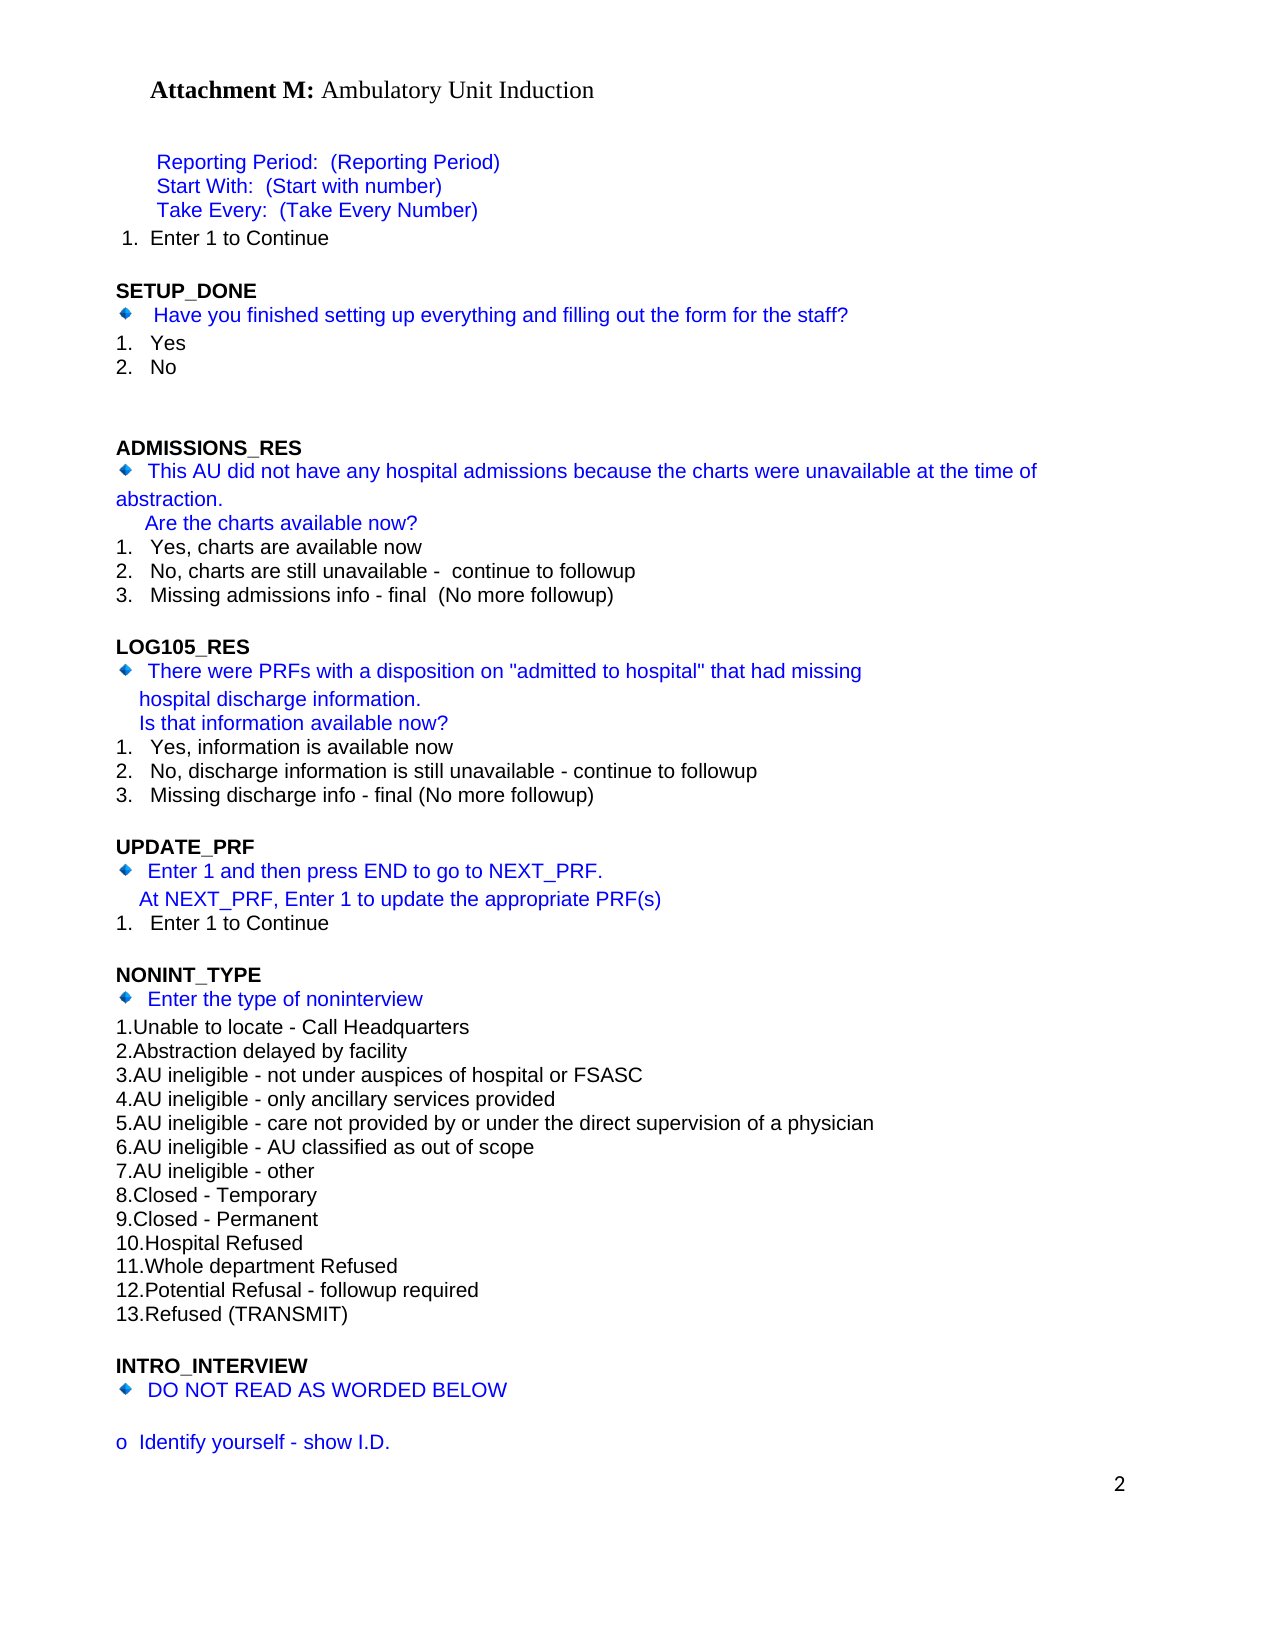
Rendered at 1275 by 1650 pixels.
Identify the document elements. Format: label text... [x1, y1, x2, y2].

text 3. Missing discharge info - final (No more followup) [116, 783, 1125, 807]
text 9.Closed - Permanent [116, 1206, 1125, 1230]
text 10.Hospital Refused [116, 1230, 1125, 1254]
text UPDATE_PRF [116, 835, 1125, 859]
text SETUP_DONE [116, 279, 1125, 303]
text LOG105_RES [116, 635, 1125, 659]
text 5.AU ineligible - care not provided by or under the direct supervision of a physician [116, 1111, 1125, 1134]
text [116, 1378, 1125, 1454]
picture [115, 1379, 136, 1398]
text 2. No [116, 354, 1125, 378]
text 7.AU ineligible - other [116, 1158, 1125, 1182]
picture [115, 988, 136, 1007]
text This AU did not have any hospital admissions because the charts were unavailable at the time of abstraction. Are the charts available now? [116, 459, 1125, 535]
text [116, 150, 1125, 251]
text 3. Missing admissions info - final (No more followup) [116, 583, 1125, 607]
text 12.Potential Refusal - followup required [116, 1278, 1125, 1302]
text 13.Refused (TRANSMIT) [116, 1302, 1125, 1326]
text 1. Yes, information is available now [116, 735, 1125, 759]
text 4.AU ineligible - only ancillary services provided [116, 1087, 1125, 1111]
picture [115, 660, 136, 679]
text 1. Yes, charts are available now [116, 535, 1125, 559]
picture [115, 303, 136, 323]
text 6.AU ineligible - AU classified as out of scope [116, 1134, 1125, 1158]
picture [115, 860, 136, 879]
text There were PRFs with a disposition on "admitted to hospital" that had missing hospital discharge information. Is that information available now? [116, 659, 1125, 735]
text 1.Unable to locate - Call Headquarters [116, 1015, 1125, 1039]
text 2. No, charts are still unavailable - continue to followup [116, 559, 1125, 583]
text NONINT_TYPE [116, 963, 1125, 987]
text 2.Abstraction delayed by facility [116, 1039, 1125, 1063]
text Enter 1 and then press END to go to NEXT_PRF. At NEXT_PRF, Enter 1 to update the appropriate PRF(s) [116, 859, 1125, 911]
text 8.Closed - Temporary [116, 1182, 1125, 1206]
text ADMISSIONS_RES [116, 435, 1125, 459]
text Have you finished setting up everything and filling out the form for the staff? [116, 303, 1125, 331]
text 2. No, discharge information is still unavailable - continue to followup [116, 759, 1125, 783]
text INTRO_INTERVIEW [116, 1354, 1125, 1378]
text 3.AU ineligible - not under auspices of hospital or FSASC [116, 1063, 1125, 1087]
text 1. Enter 1 to Continue [116, 911, 1125, 935]
picture [115, 460, 136, 479]
text 1. Yes [116, 331, 1125, 354]
text 11.Whole department Refused [116, 1254, 1125, 1278]
text Enter the type of noninterview [116, 987, 1125, 1015]
